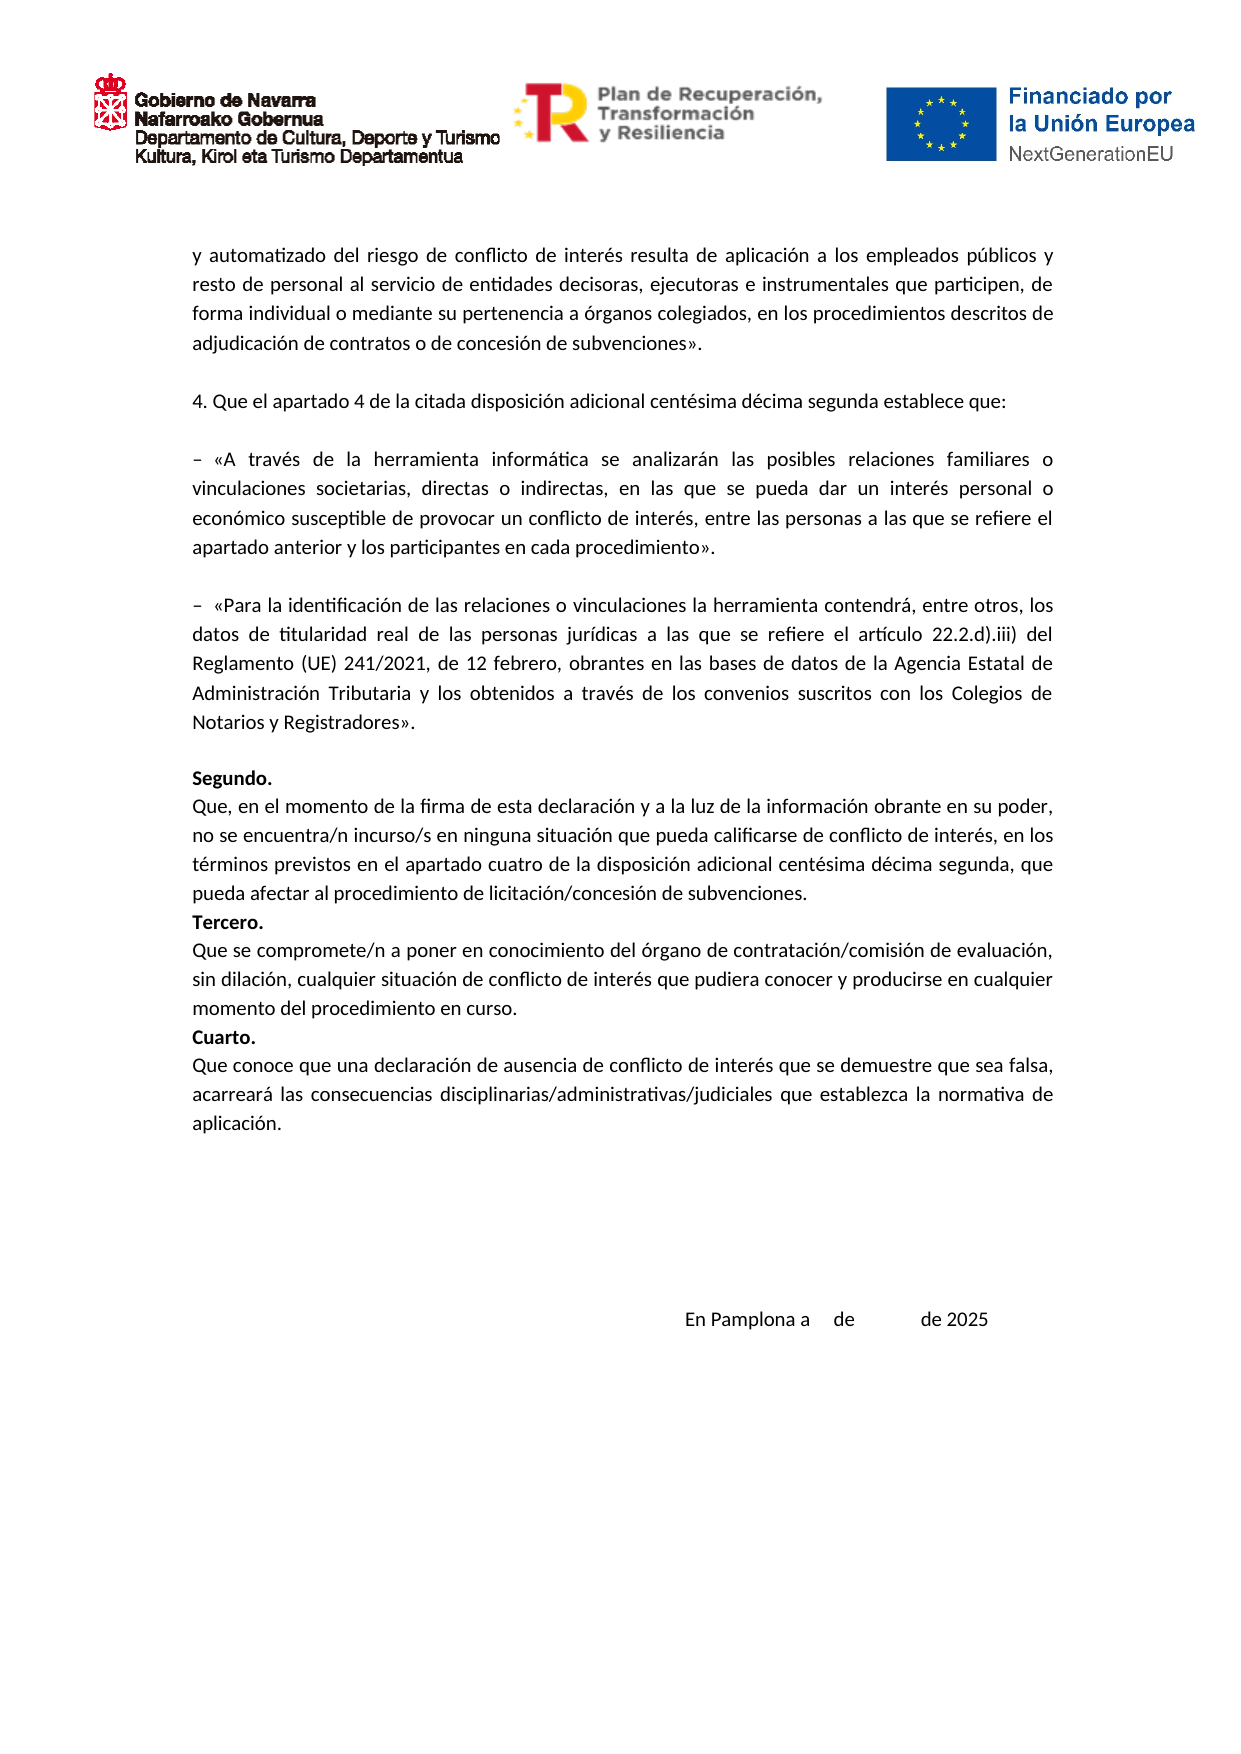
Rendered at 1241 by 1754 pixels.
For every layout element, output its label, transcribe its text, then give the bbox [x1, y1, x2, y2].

text Que se compromete/n a poner en conocimiento del órgano de contratación/comisión de evaluación, sin dilación, cualquier situación de conflicto de interés que pudiera conocer y producirse en cualquier momento del procedimiento en curso. [192, 937, 1055, 1021]
text y automatizado del riesgo de conflicto de interés resulta de aplicación a los empleados públicos y resto de personal al servicio de entidades decisoras, ejecutoras e instrumentales que participen, de forma individual o mediante su pertenencia a órganos colegiados, en los procedimientos descritos de adjudicación de contratos o de concesión de subvenciones». [192, 242, 1055, 355]
picture [878, 75, 1197, 166]
picture [499, 73, 838, 166]
text 4. Que el apartado 4 de la citada disposición adicional centésima décima segunda establece que: [192, 388, 1055, 413]
text Tercero. [192, 909, 1054, 935]
text Segundo. [192, 766, 1054, 791]
text Que, en el momento de la firma de esta declaración y a la luz de la información obrante en su poder, no se encuentra/n incurso/s en ninguna situación que pueda calificarse de conflicto de interés, en los términos previstos en el apartado cuatro de la disposición adicional centésima décima segunda, que pueda afectar al procedimiento de licitación/concesión de subvenciones. [192, 793, 1055, 906]
text Cuarto. [192, 1024, 1054, 1050]
text En Pamplona a de de 2025 [192, 1306, 1054, 1331]
text – «A través de la herramienta informática se analizarán las posibles relaciones familiares o vinculaciones societarias, directas o indirectas, en las que se pueda dar un interés personal o económico susceptible de provocar un conflicto de interés, entre las personas a las que se refiere el apartado anterior y los participantes en cada procedimiento». [192, 446, 1055, 559]
text – «Para la identificación de las relaciones o vinculaciones la herramienta contendrá, entre otros, los datos de titularidad real de las personas jurídicas a las que se refiere el artículo 22.2.d).iii) del Reglamento (UE) 241/2021, de 12 febrero, obrantes en las bases de datos de la Agencia Estatal de Administración Tributaria y los obtenidos a través de los convenios suscritos con los Colegios de Notarios y Registradores». [192, 592, 1055, 734]
text Que conoce que una declaración de ausencia de conflicto de interés que se demuestre que sea falsa, acarreará las consecuencias disciplinarias/administrativas/judiciales que establezca la normativa de aplicación. [192, 1052, 1055, 1136]
